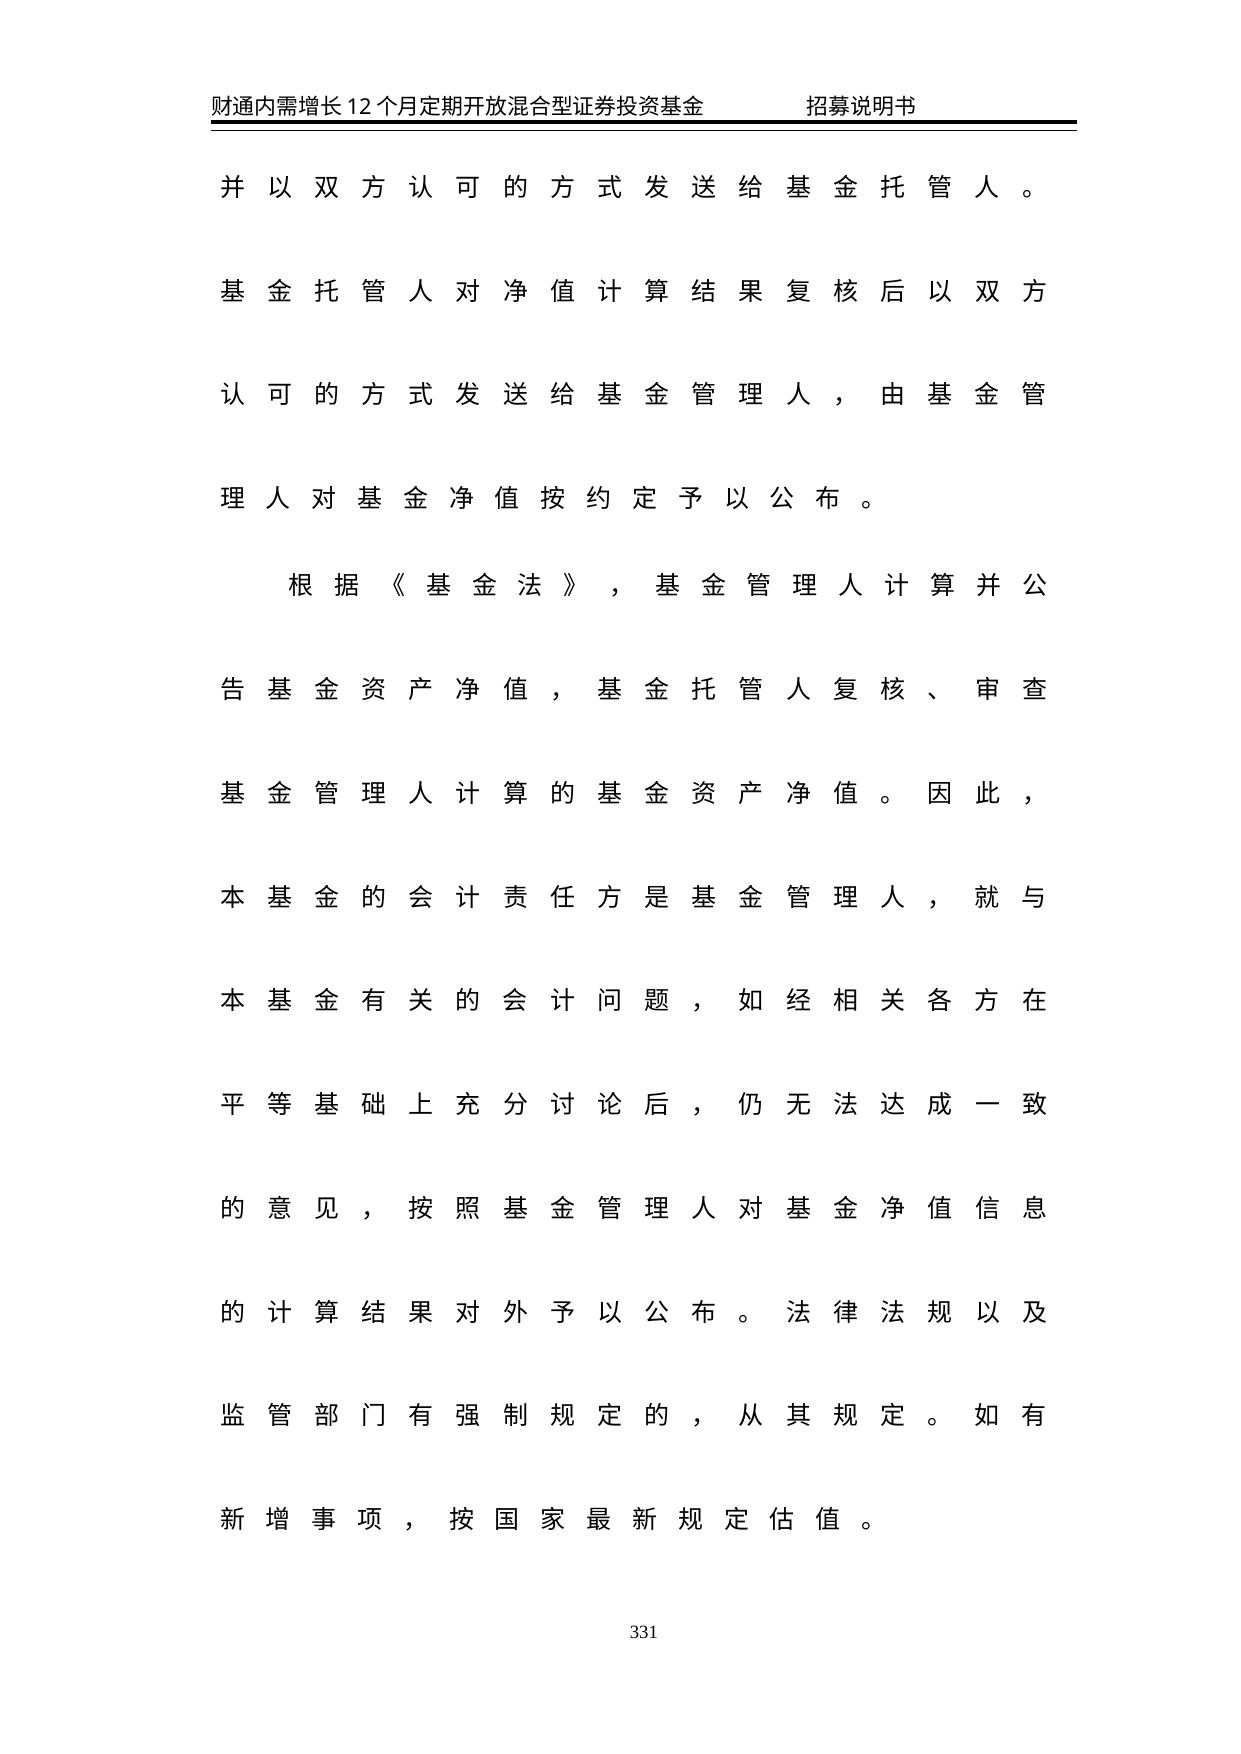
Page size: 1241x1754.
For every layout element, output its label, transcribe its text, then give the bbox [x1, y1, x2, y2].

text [220, 151, 1068, 531]
text 根据《基金法》，基金管理人计算并公告基金资产净值，基金托管人复核、审查基金管理人计算的基金资产净值。因此，本基金的会计责任方是基金管理人，就与本基金有关的会计问题，如经相关各方在平等基础上充分讨论后，仍无法达成一致的意见，按照基金管理人对基金净值信息的计算结果对外予以公布。法律法规以及监管部门有强制规定的，从其规定。如有新增事项，按国家最新规定估值。 [220, 549, 1068, 1552]
